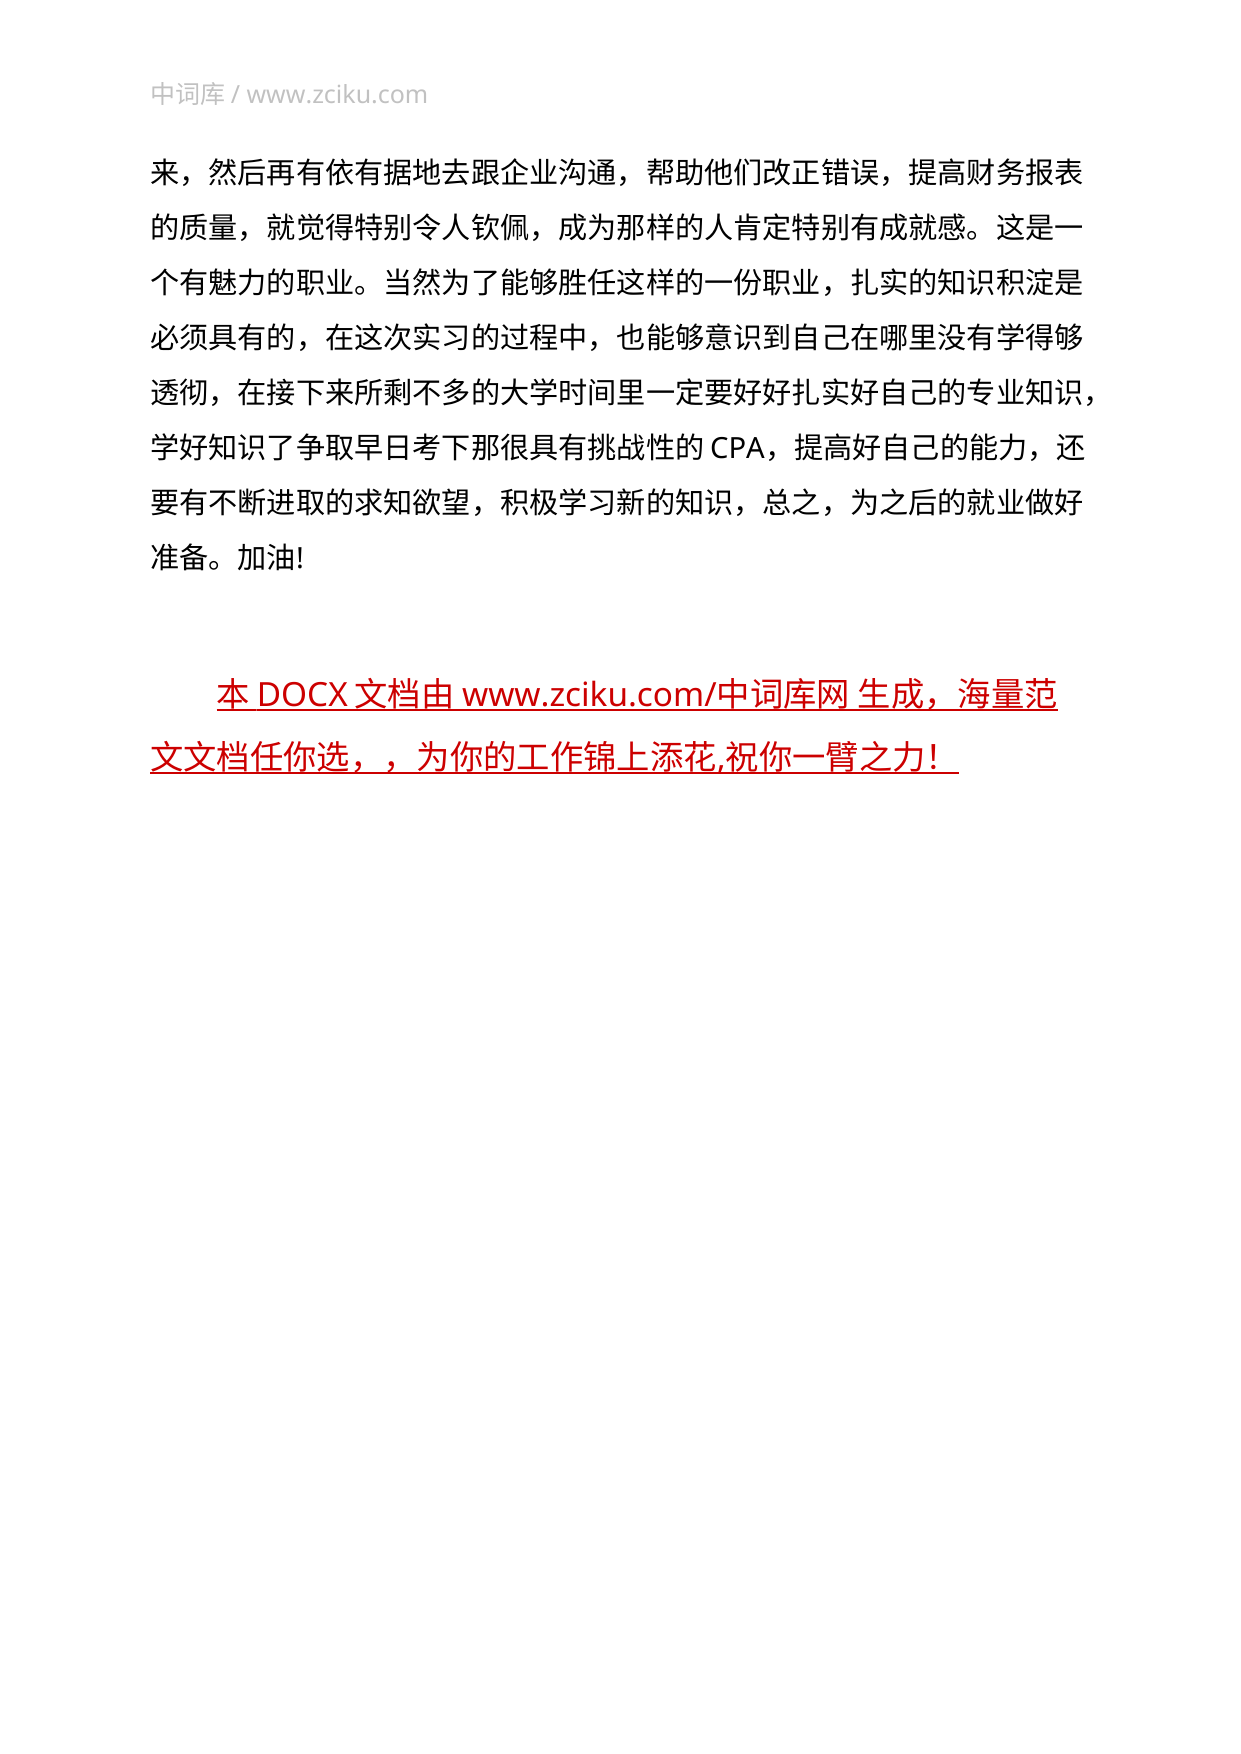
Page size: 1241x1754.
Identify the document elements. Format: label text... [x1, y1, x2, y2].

text 本DOCX文档由 www.zciku.com/中词库网 生成，海量范文文档任你选，，为你的工作锦上添花,祝你一臂之力！ [150, 668, 1090, 779]
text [150, 150, 1090, 577]
